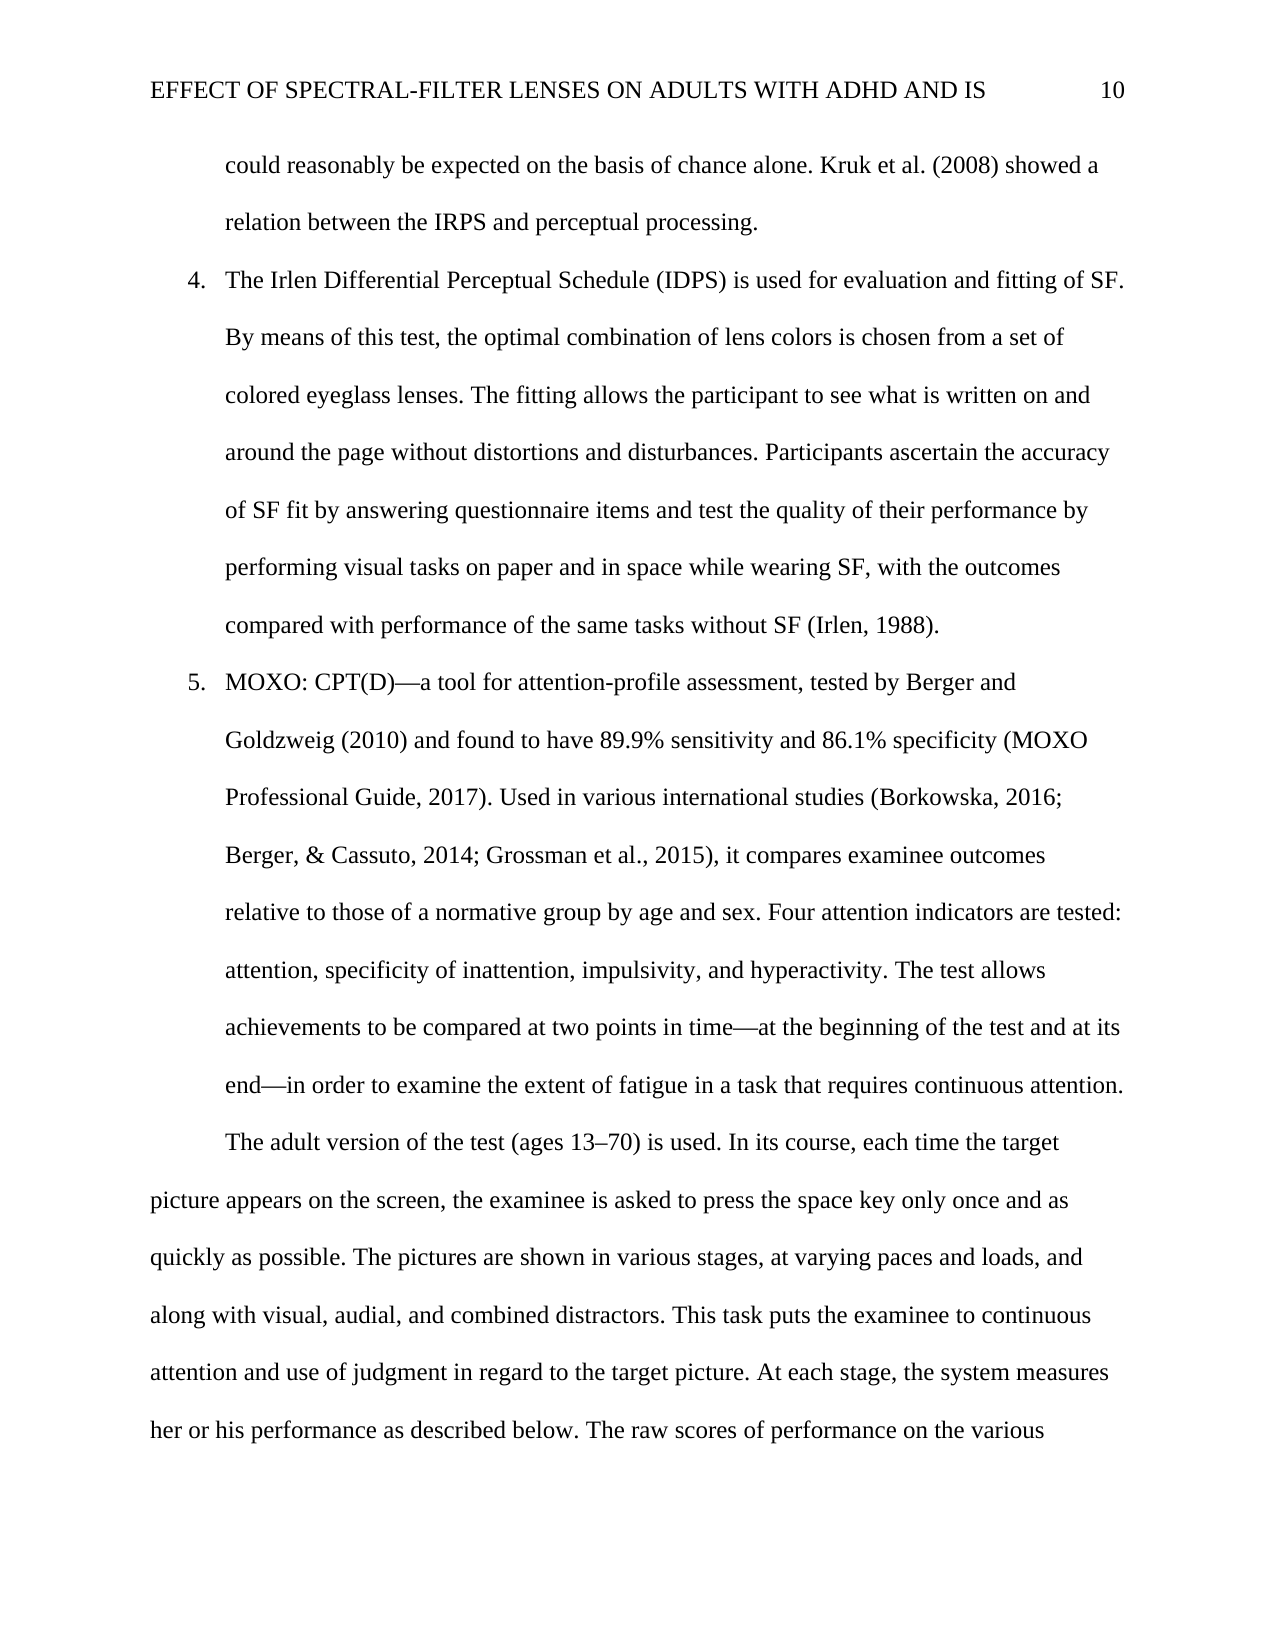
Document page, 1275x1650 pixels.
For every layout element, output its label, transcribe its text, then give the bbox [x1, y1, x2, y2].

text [187, 150, 1125, 236]
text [150, 1127, 1125, 1444]
list MOXO: CPT(D)—a tool for attention-profile assessment, tested by Berger and Goldzweig (2010) and found to have 89.9% sensitivity and 86.1% specificity (MOXO Professional Guide, 2017). Used in various international studies (Borkowska, 2016; Berger, & Cassuto, 2014; Grossman et al., 2015), it compares examinee outcomes relative to those of a normative group by age and sex. Four attention indicators are tested: attention, specificity of inattention, impulsivity, and hyperactivity. The test allows achievements to be compared at two points in time—at the beginning of the test and at its end—in order to examine the extent of fatigue in a task that requires continuous attention. [187, 667, 1125, 1099]
list The Irlen Differential Perceptual Schedule (IDPS) is used for evaluation and fitting of SF. By means of this test, the optimal combination of lens colors is chosen from a set of colored eyeglass lenses. The fitting allows the participant to see what is written on and around the page without distortions and disturbances. Participants ascertain the accuracy of SF fit by answering questionnaire items and test the quality of their performance by performing visual tasks on paper and in space while wearing SF, with the outcomes compared with performance of the same tasks without SF (Irlen, 1988). [187, 265, 1125, 639]
